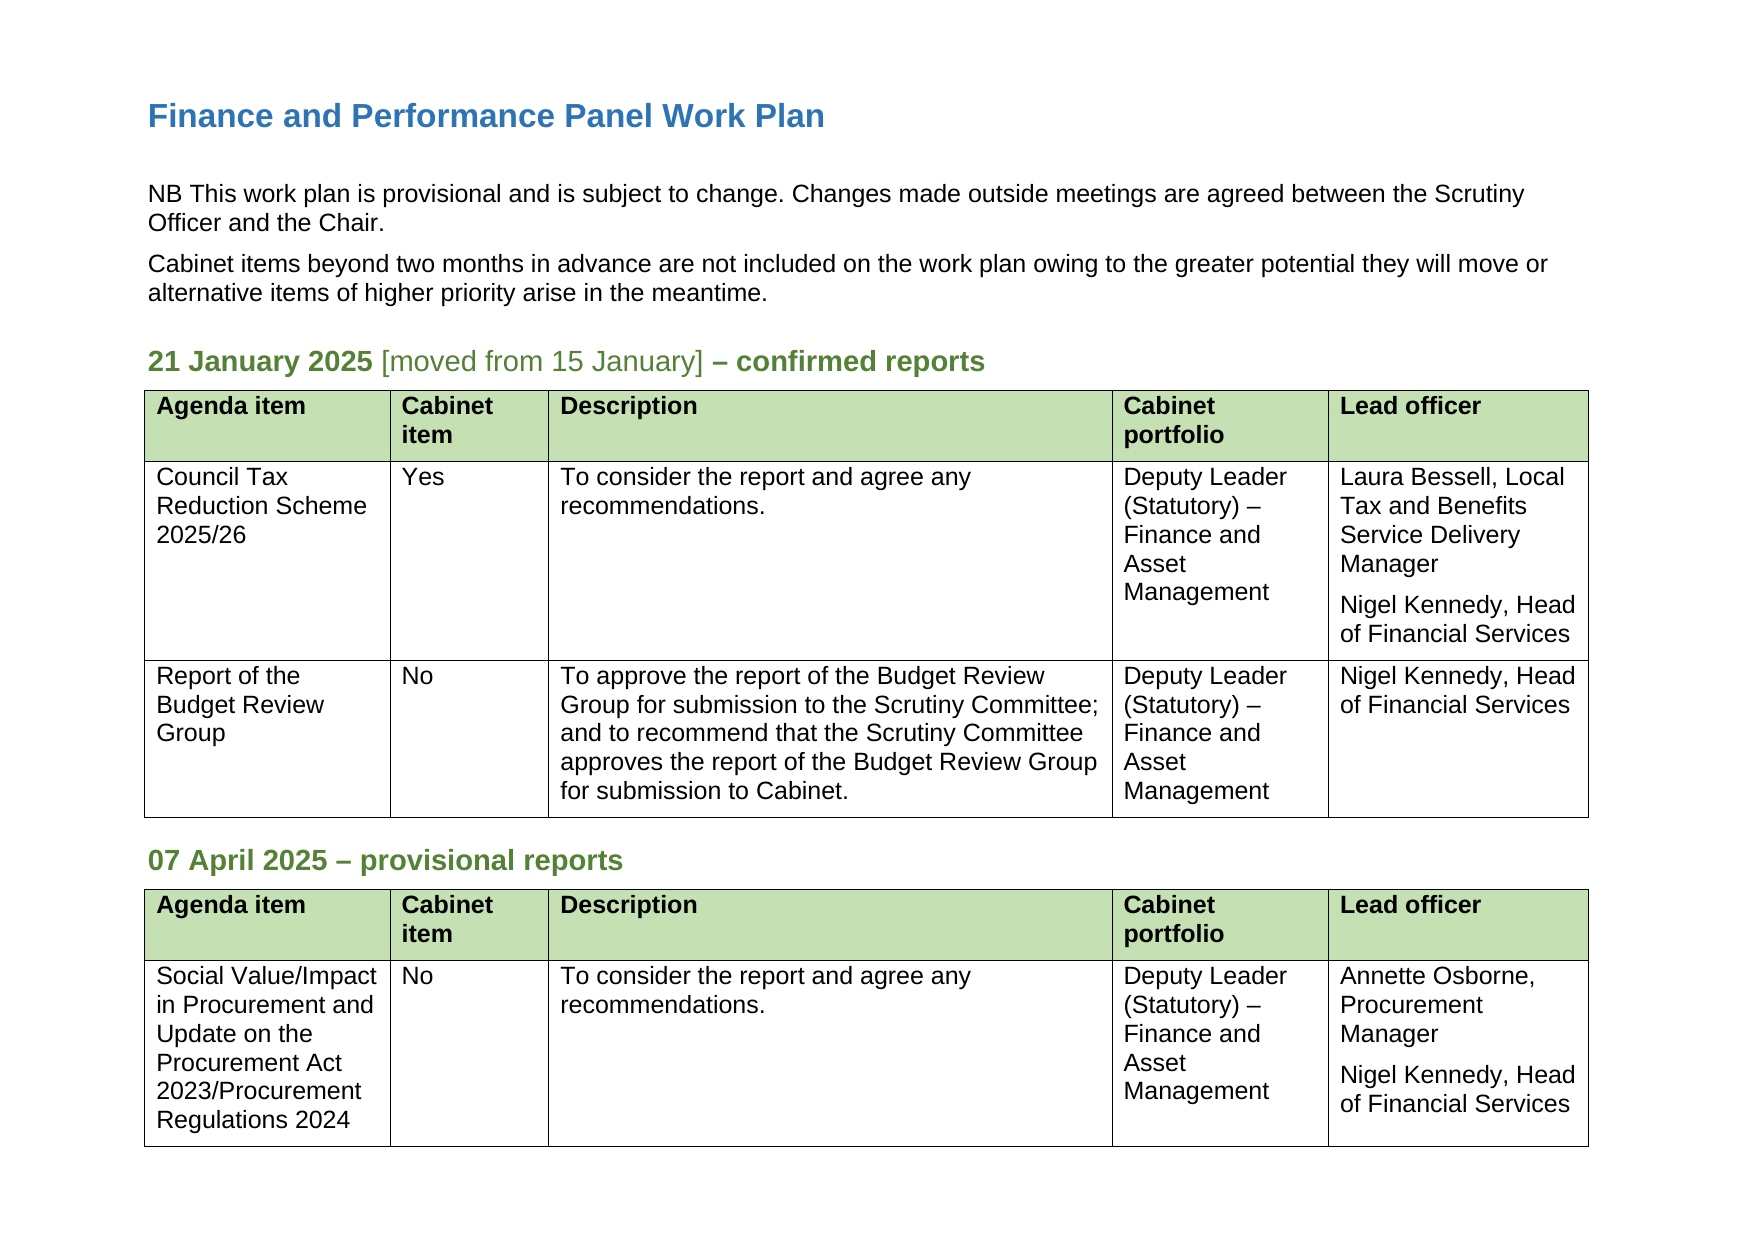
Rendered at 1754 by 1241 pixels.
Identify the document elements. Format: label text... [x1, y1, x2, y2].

text NB This work plan is provisional and is subject to change. Changes made outside meetings are agreed between the Scrutiny Officer and the Chair. [148, 179, 1606, 237]
table_header Agenda item [145, 890, 390, 960]
table_header Lead officer [1329, 890, 1588, 960]
table_cell Social Value/Impact in Procurement and Update on the Procurement Act 2023/Procurement Regulations 2024 [145, 961, 390, 1146]
table_cell To consider the report and agree any recommendations. [549, 462, 1112, 660]
table_cell No [391, 661, 548, 817]
table_header Cabinet item [391, 890, 548, 960]
table_header Lead officer [1329, 391, 1588, 461]
table_header Description [549, 391, 1112, 461]
table_cell Report of the Budget Review Group [145, 661, 390, 817]
table_header Description [549, 890, 1112, 960]
table_cell Deputy Leader (Statutory) – Finance and Asset Management [1113, 961, 1328, 1146]
table_header Cabinet portfolio [1113, 391, 1328, 461]
table_cell Annette Osborne, Procurement Manager Nigel Kennedy, Head of Financial Services [1329, 961, 1588, 1146]
table_cell Nigel Kennedy, Head of Financial Services [1329, 661, 1588, 817]
table_header Cabinet item [391, 391, 548, 461]
table_header Cabinet portfolio [1113, 890, 1328, 960]
table_cell Deputy Leader (Statutory) – Finance and Asset Management [1113, 661, 1328, 817]
text 07 April 2025 – provisional reports [148, 843, 1606, 877]
text Cabinet items beyond two months in advance are not included on the work plan owing to the greater potential they will move or alternative items of higher priority arise in the meantime. [148, 249, 1606, 307]
table_cell No [391, 961, 548, 1146]
table_header Agenda item [145, 391, 390, 461]
table_cell To consider the report and agree any recommendations. [549, 961, 1112, 1146]
table_cell Laura Bessell, Local Tax and Benefits Service Delivery Manager Nigel Kennedy, Head of Financial Services [1329, 462, 1588, 660]
table_cell To approve the report of the Budget Review Group for submission to the Scrutiny Committee; and to recommend that the Scrutiny Committee approves the report of the Budget Review Group for submission to Cabinet. [549, 661, 1112, 817]
text Finance and Performance Panel Work Plan [148, 97, 1606, 135]
table_cell Council Tax Reduction Scheme 2025/26 [145, 462, 390, 660]
text 21 January 2025 [moved from 15 January] – confirmed reports [148, 344, 1606, 378]
table_cell Deputy Leader (Statutory) – Finance and Asset Management [1113, 462, 1328, 660]
table_cell Yes [391, 462, 548, 660]
